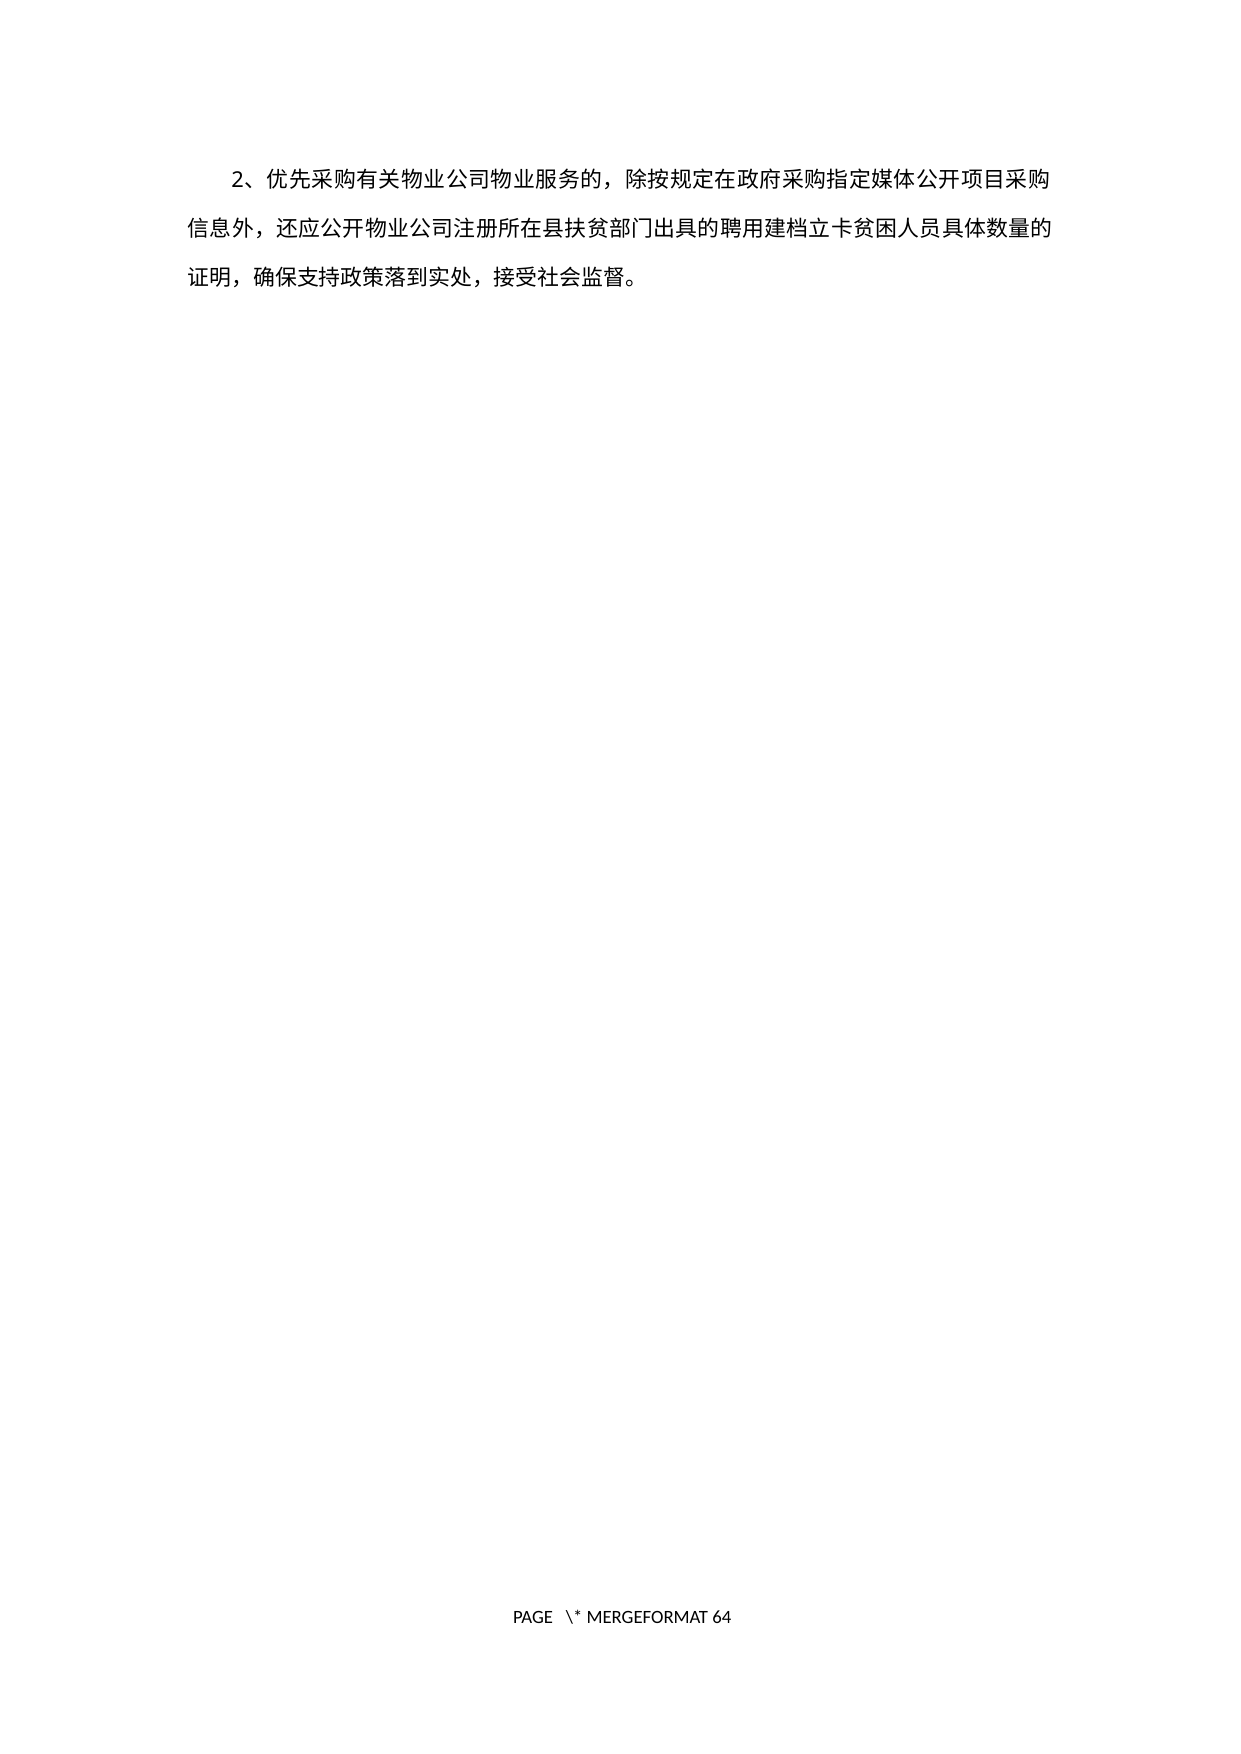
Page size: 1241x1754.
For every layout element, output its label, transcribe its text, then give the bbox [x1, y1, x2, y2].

text 2、优先采购有关物业公司物业服务的，除按规定在政府采购指定媒体公开项目采购信息外，还应公开物业公司注册所在县扶贫部门出具的聘用建档立卡贫困人员具体数量的证明，确保支持政策落到实处，接受社会监督。 [187, 162, 1053, 292]
